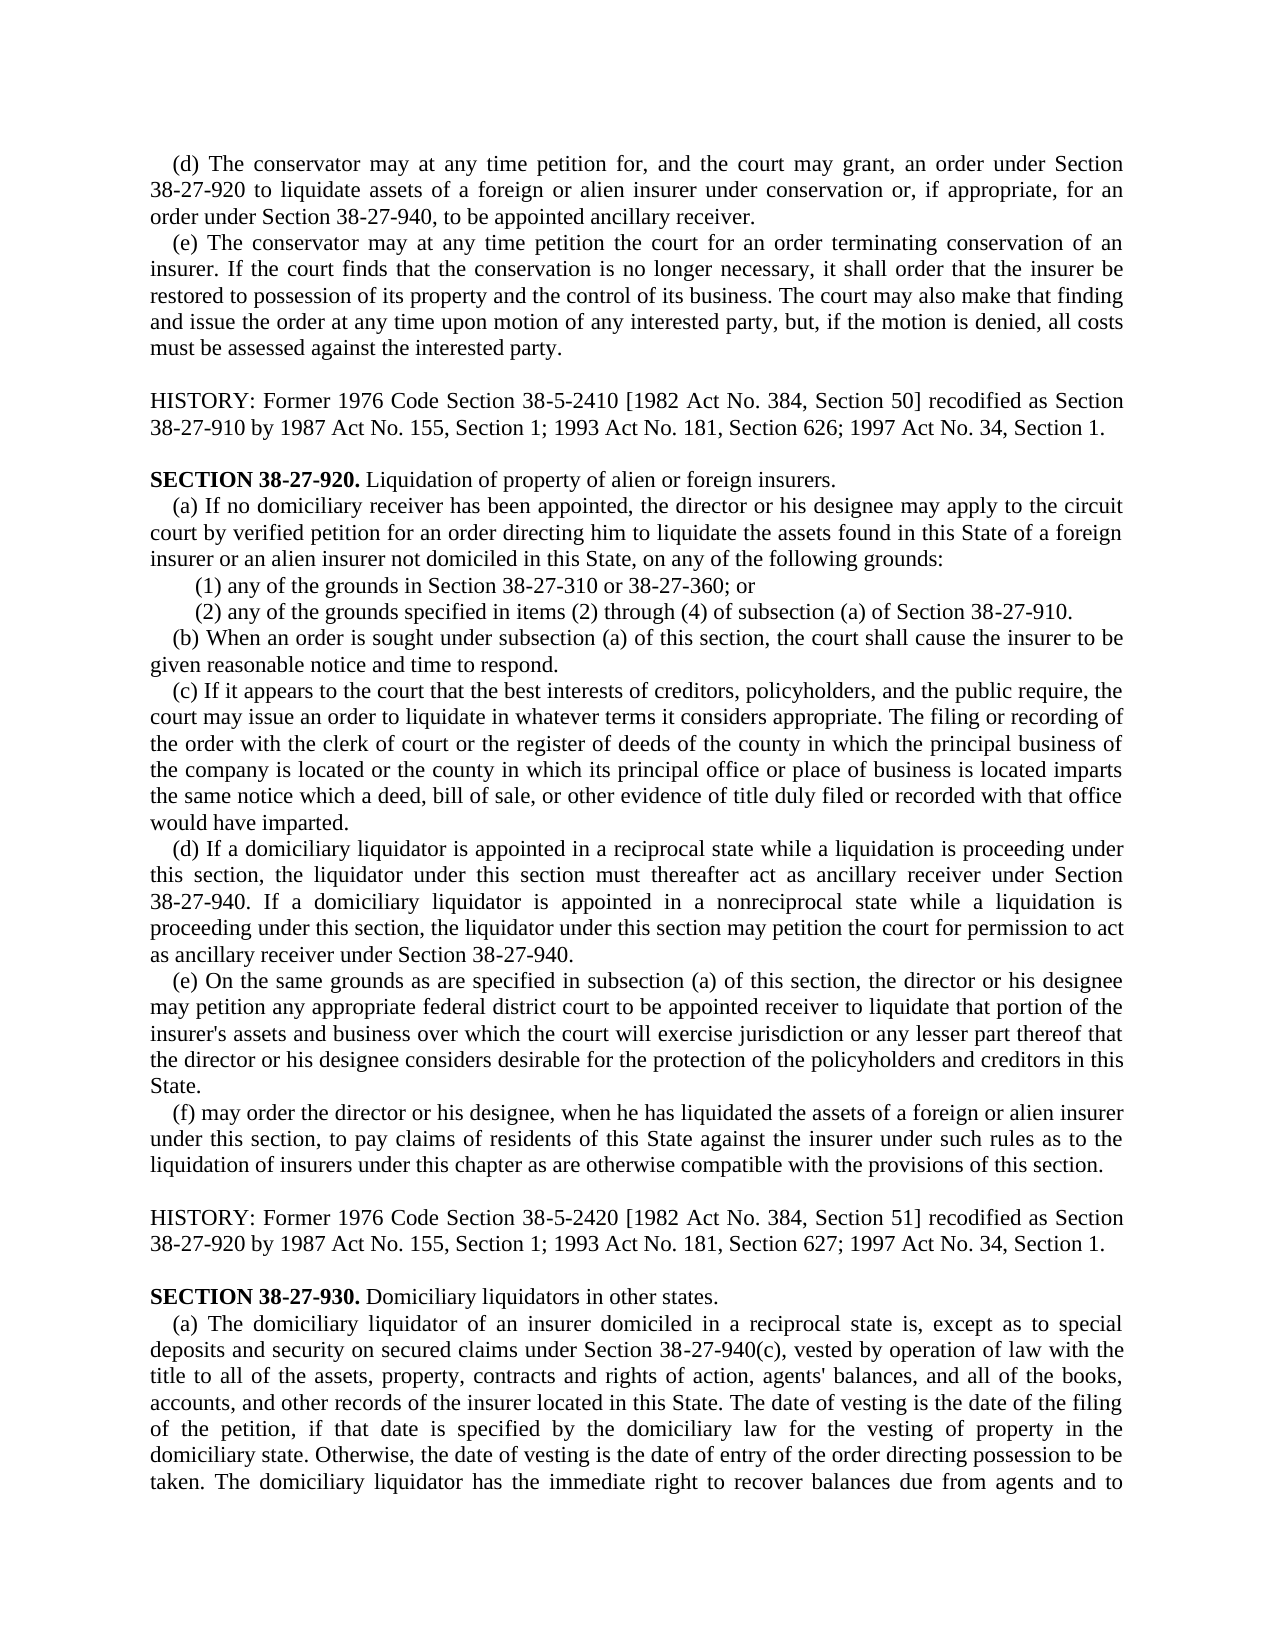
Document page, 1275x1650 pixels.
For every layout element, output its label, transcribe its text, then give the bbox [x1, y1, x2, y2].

text (e) On the same grounds as are specified in subsection (a) of this section, the director or his designee may petition any appropriate federal district court to be appointed receiver to liquidate that portion of the insurer's assets and business over which the court will exercise jurisdiction or any lesser part thereof that the director or his designee considers desirable for the protection of the policyholders and creditors in this State. [150, 967, 1125, 1099]
text (1) any of the grounds in Section 38-27-310 or 38-27-360; or [150, 572, 1125, 598]
text HISTORY: Former 1976 Code Section 38-5-2410 [1982 Act No. 384, Section 50] recodified as Section 38-27-910 by 1987 Act No. 155, Section 1; 1993 Act No. 181, Section 626; 1997 Act No. 34, Section 1. [150, 387, 1125, 440]
text (c) If it appears to the court that the best interests of creditors, policyholders, and the public require, the court may issue an order to liquidate in whatever terms it considers appropriate. The filing or recording of the order with the clerk of court or the register of deeds of the county in which the principal business of the company is located or the county in which its principal office or place of business is located imparts the same notice which a deed, bill of sale, or other evidence of title duly filed or recorded with that office would have imparted. [150, 677, 1125, 835]
text HISTORY: Former 1976 Code Section 38-5-2420 [1982 Act No. 384, Section 51] recodified as Section 38-27-920 by 1987 Act No. 155, Section 1; 1993 Act No. 181, Section 627; 1997 Act No. 34, Section 1. [150, 1204, 1125, 1257]
text (2) any of the grounds specified in items (2) through (4) of subsection (a) of Section 38-27-910. [150, 598, 1125, 624]
text (e) The conservator may at any time petition the court for an order terminating conservation of an insurer. If the court finds that the conservation is no longer necessary, it shall order that the insurer be restored to possession of its property and the control of its business. The court may also make that finding and issue the order at any time upon motion of any interested party, but, if the motion is denied, all costs must be assessed against the interested party. [150, 229, 1125, 361]
text SECTION 38-27-930. Domiciliary liquidators in other states. [150, 1283, 1125, 1309]
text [150, 1309, 1125, 1494]
text (f) may order the director or his designee, when he has liquidated the assets of a foreign or alien insurer under this section, to pay claims of residents of this State against the insurer under such rules as to the liquidation of insurers under this chapter as are otherwise compatible with the provisions of this section. [150, 1099, 1125, 1178]
text (a) If no domiciliary receiver has been appointed, the director or his designee may apply to the circuit court by verified petition for an order directing him to liquidate the assets found in this State of a foreign insurer or an alien insurer not domiciled in this State, on any of the following grounds: [150, 493, 1125, 572]
text (d) If a domiciliary liquidator is appointed in a reciprocal state while a liquidation is proceeding under this section, the liquidator under this section must thereafter act as ancillary receiver under Section 38-27-940. If a domiciliary liquidator is appointed in a nonreciprocal state while a liquidation is proceeding under this section, the liquidator under this section may petition the court for permission to act as ancillary receiver under Section 38-27-940. [150, 835, 1125, 967]
text SECTION 38-27-920. Liquidation of property of alien or foreign insurers. [150, 466, 1125, 493]
text (d) The conservator may at any time petition for, and the court may grant, an order under Section 38-27-920 to liquidate assets of a foreign or alien insurer under conservation or, if appropriate, for an order under Section 38-27-940, to be appointed ancillary receiver. [150, 150, 1125, 229]
text (b) When an order is sought under subsection (a) of this section, the court shall cause the insurer to be given reasonable notice and time to respond. [150, 624, 1125, 677]
